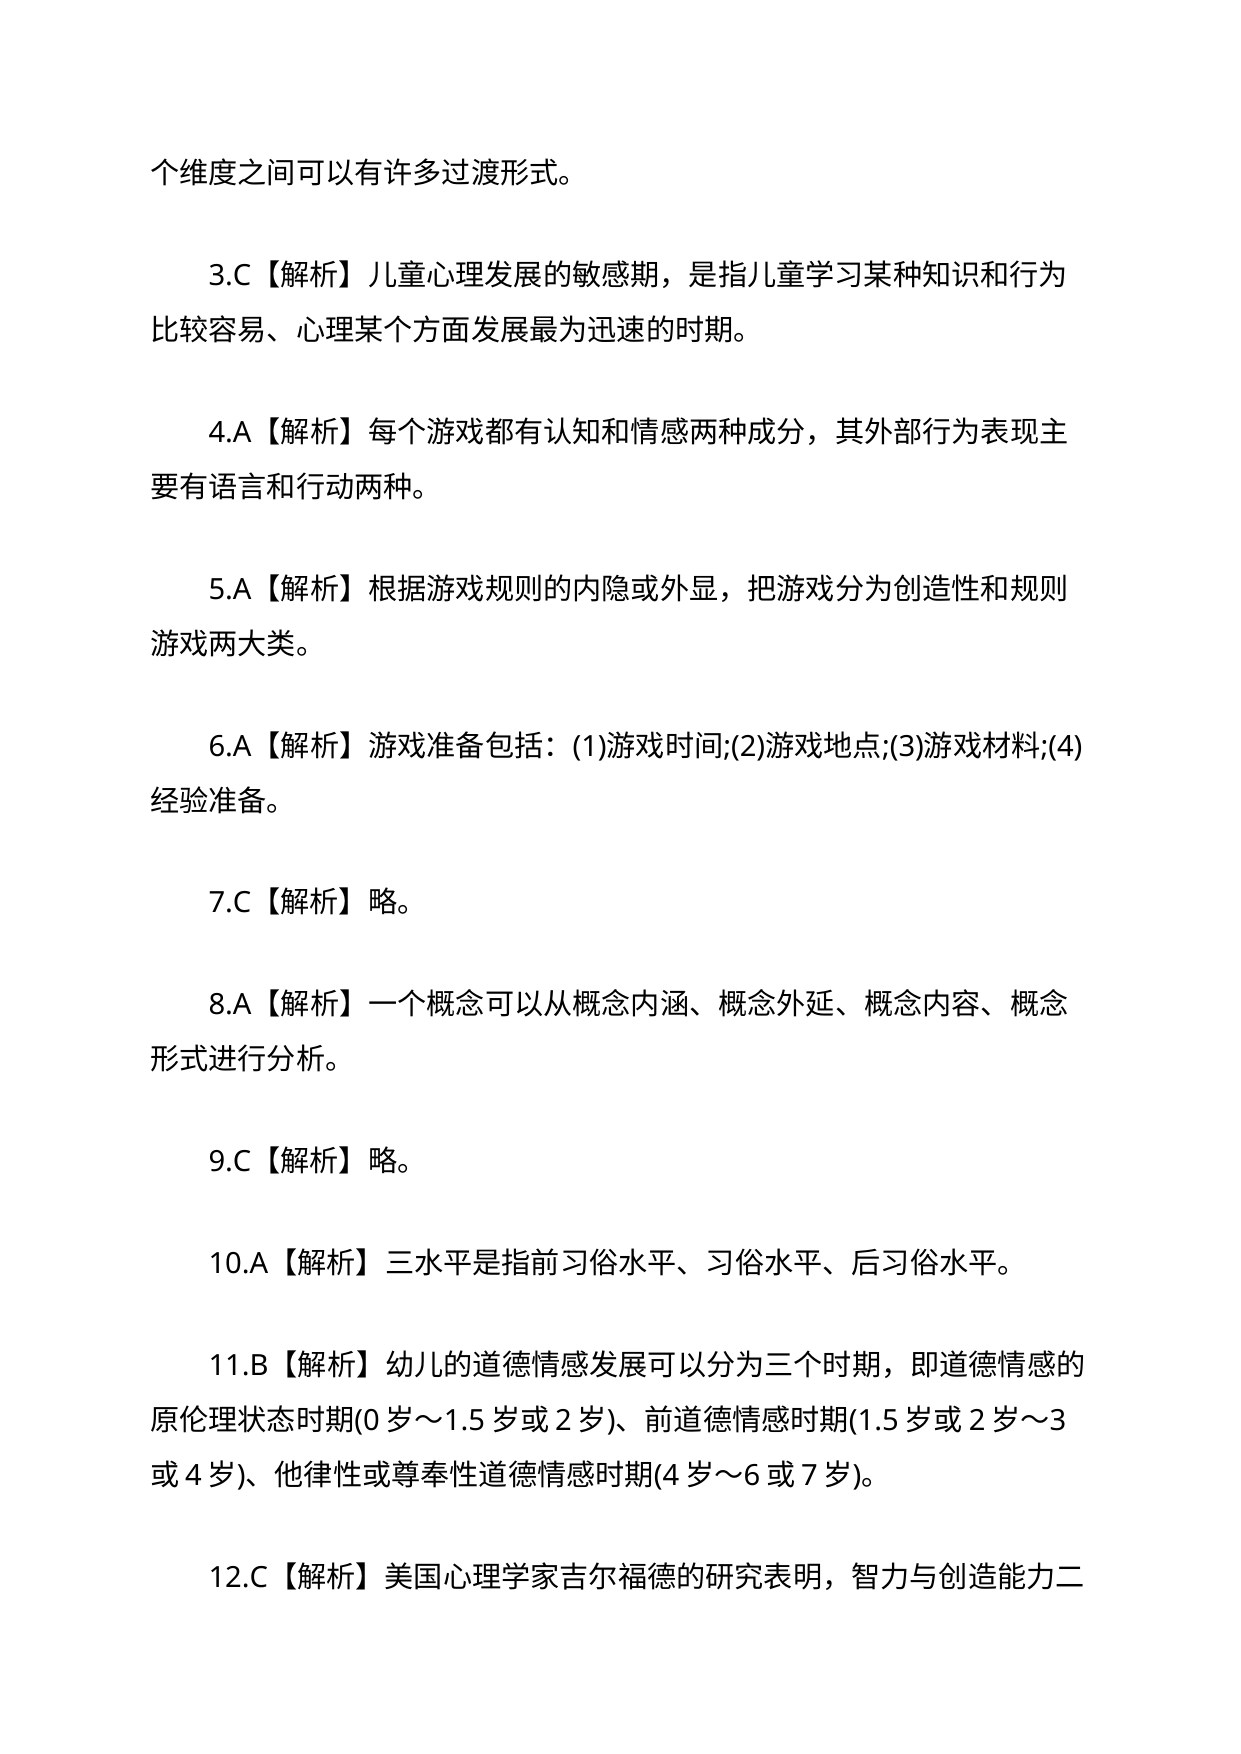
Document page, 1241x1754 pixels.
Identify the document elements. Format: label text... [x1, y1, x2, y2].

text 5.A【解析】根据游戏规则的内隐或外显，把游戏分为创造性和规则游戏两大类。 [150, 565, 1090, 663]
text 11.B【解析】幼儿的道德情感发展可以分为三个时期，即道德情感的原伦理状态时期(0岁～1.5岁或2岁)、前道德情感时期(1.5岁或2岁～3或4岁)、他律性或尊奉性道德情感时期(4岁～6或7岁)。 [150, 1342, 1090, 1494]
text 4.A【解析】每个游戏都有认知和情感两种成分，其外部行为表现主要有语言和行动两种。 [150, 408, 1090, 506]
text 3.C【解析】儿童心理发展的敏感期，是指儿童学习某种知识和行为比较容易、心理某个方面发展最为迅速的时期。 [150, 252, 1090, 349]
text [150, 150, 1090, 192]
text 8.A【解析】一个概念可以从概念内涵、概念外延、概念内容、概念形式进行分析。 [150, 981, 1090, 1078]
text 6.A【解析】游戏准备包括：(1)游戏时间;(2)游戏地点;(3)游戏材料;(4)经验准备。 [150, 722, 1090, 819]
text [150, 1553, 1090, 1596]
text 10.A【解析】三水平是指前习俗水平、习俗水平、后习俗水平。 [150, 1239, 1090, 1282]
text 7.C【解析】略。 [150, 879, 1090, 921]
text 9.C【解析】略。 [150, 1138, 1090, 1180]
